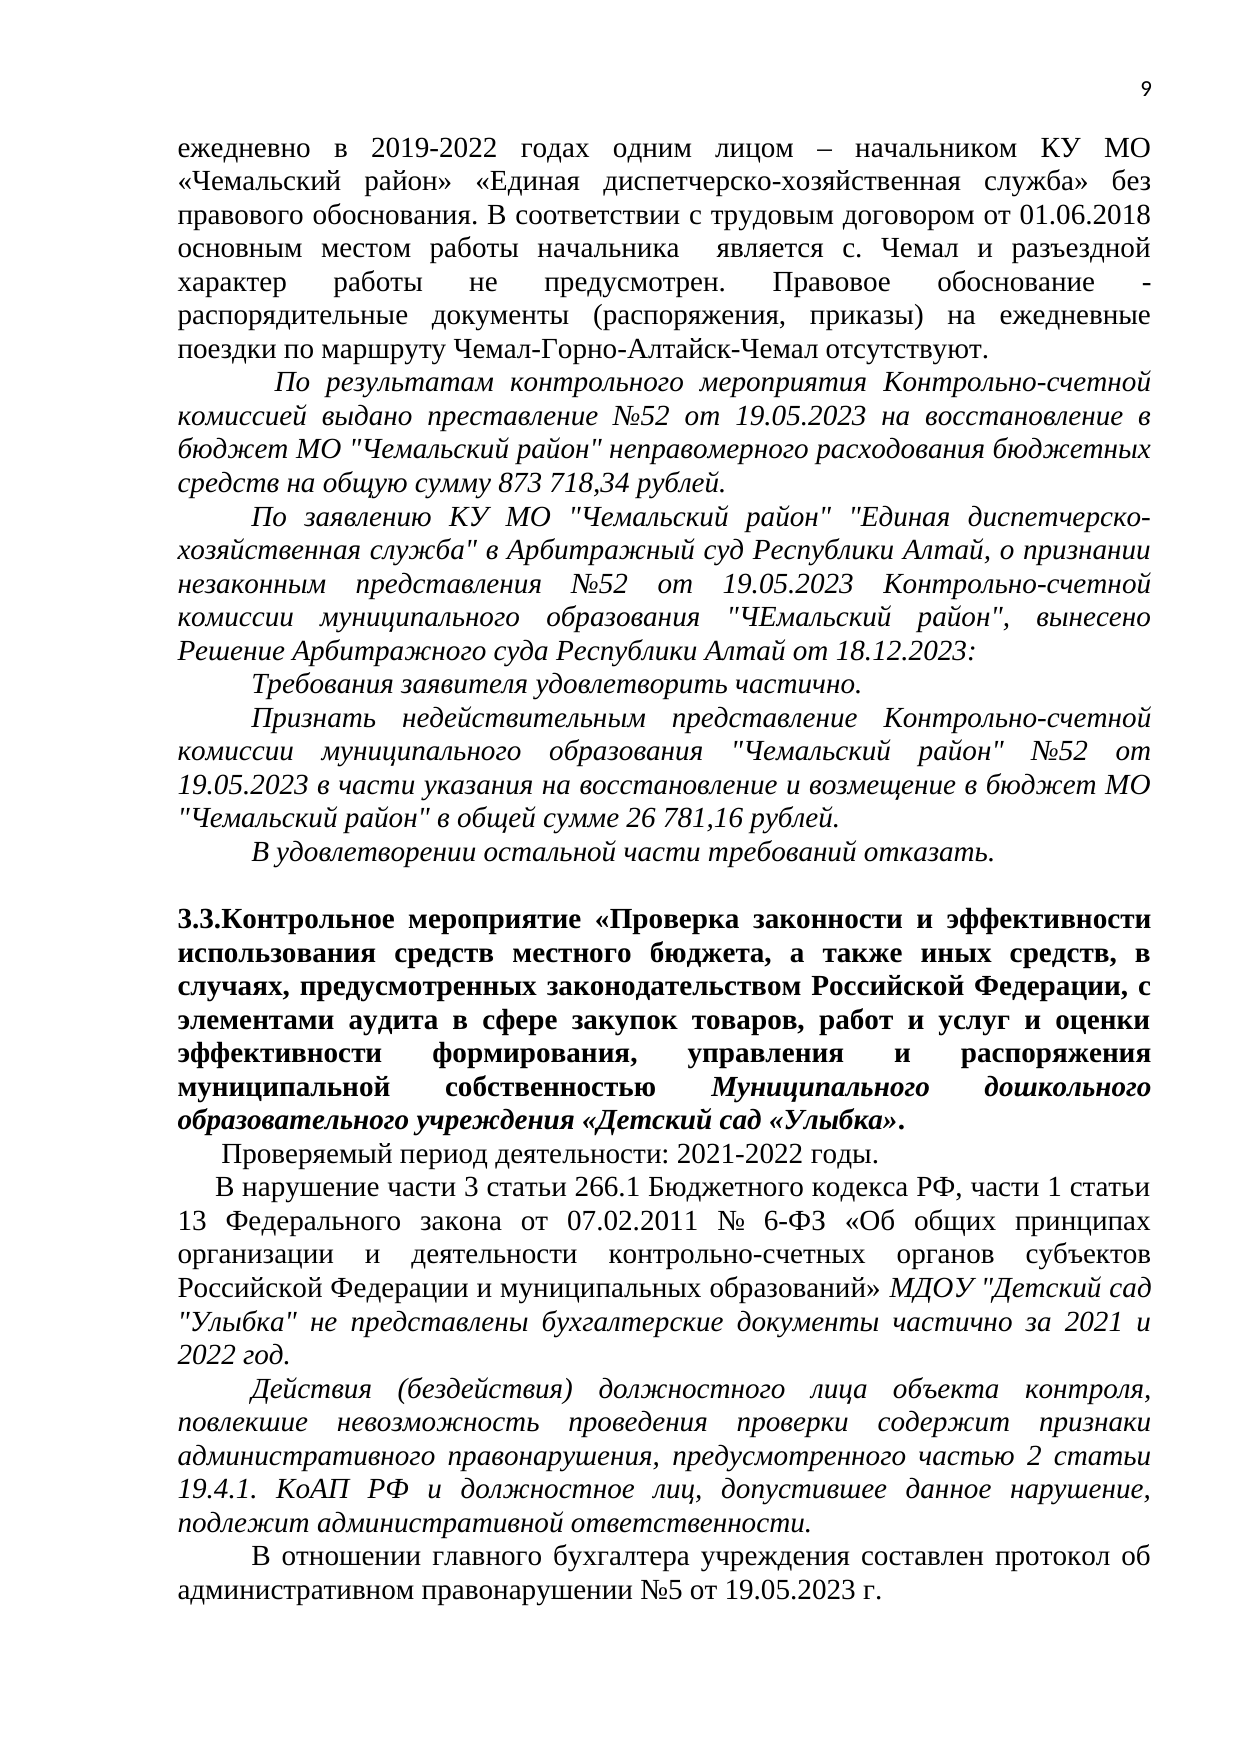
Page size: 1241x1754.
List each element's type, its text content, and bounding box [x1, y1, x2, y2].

text По заявлению КУ МО "Чемальский район" "Единая диспетчерско-хозяйственная служба" в Арбитражный суд Республики Алтай, о признании незаконным представления №52 от 19.05.2023 Контрольно-счетной комиссии муниципального образования "ЧЕмальский район", вынесено Решение Арбитражного суда Республики Алтай от 18.12.2023: [177, 499, 1152, 666]
text 3.3.Контрольное мероприятие «Проверка законности и эффективности использования средств местного бюджета, а также иных средств, в случаях, предусмотренных законодательством Российской Федерации, с элементами аудита в сфере закупок товаров, работ и услуг и оценки эффективности формирования, управления и распоряжения муниципальной собственностью Муниципального дошкольного образовательного учреждения «Детский сад «Улыбка». [177, 901, 1152, 1136]
text В отношении главного бухгалтера учреждения составлен протокол об административном правонарушении №5 от 19.05.2023 г. [177, 1538, 1152, 1606]
text По результатам контрольного мероприятия Контрольно-счетной комиссией выдано преставление №52 от 19.05.2023 на восстановление в бюджет МО "Чемальский район" неправомерного расходования бюджетных средств на общую сумму 873 718,34 рублей. [177, 364, 1152, 499]
text Действия (бездействия) должностного лица объекта контроля, повлекшие невозможность проведения проверки содержит признаки административного правонарушения, предусмотренного частью 2 статьи 19.4.1. КоАП РФ и должностное лиц, допустившее данное нарушение, подлежит административной ответственности. [177, 1371, 1152, 1538]
text В нарушение части 3 статьи 266.1 Бюджетного кодекса РФ, части 1 статьи 13 Федерального закона от 07.02.2011 № 6-ФЗ «Об общих принципах организации и деятельности контрольно-счетных органов субъектов Российской Федерации и муниципальных образований» МДОУ "Детский сад "Улыбка" не представлены бухгалтерские документы частично за 2021 и 2022 год. [177, 1169, 1152, 1371]
text Требования заявителя удовлетворить частично. [177, 666, 1152, 700]
text Признать недействительным представление Контрольно-счетной комиссии муниципального образования "Чемальский район" №52 от 19.05.2023 в части указания на восстановление и возмещение в бюджет МО "Чемальский район" в общей сумме 26 781,16 рублей. [177, 700, 1152, 834]
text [177, 130, 1152, 364]
text В удовлетворении остальной части требований отказать. [177, 834, 1152, 868]
text Проверяемый период деятельности: 2021-2022 годы. [177, 1136, 1152, 1169]
